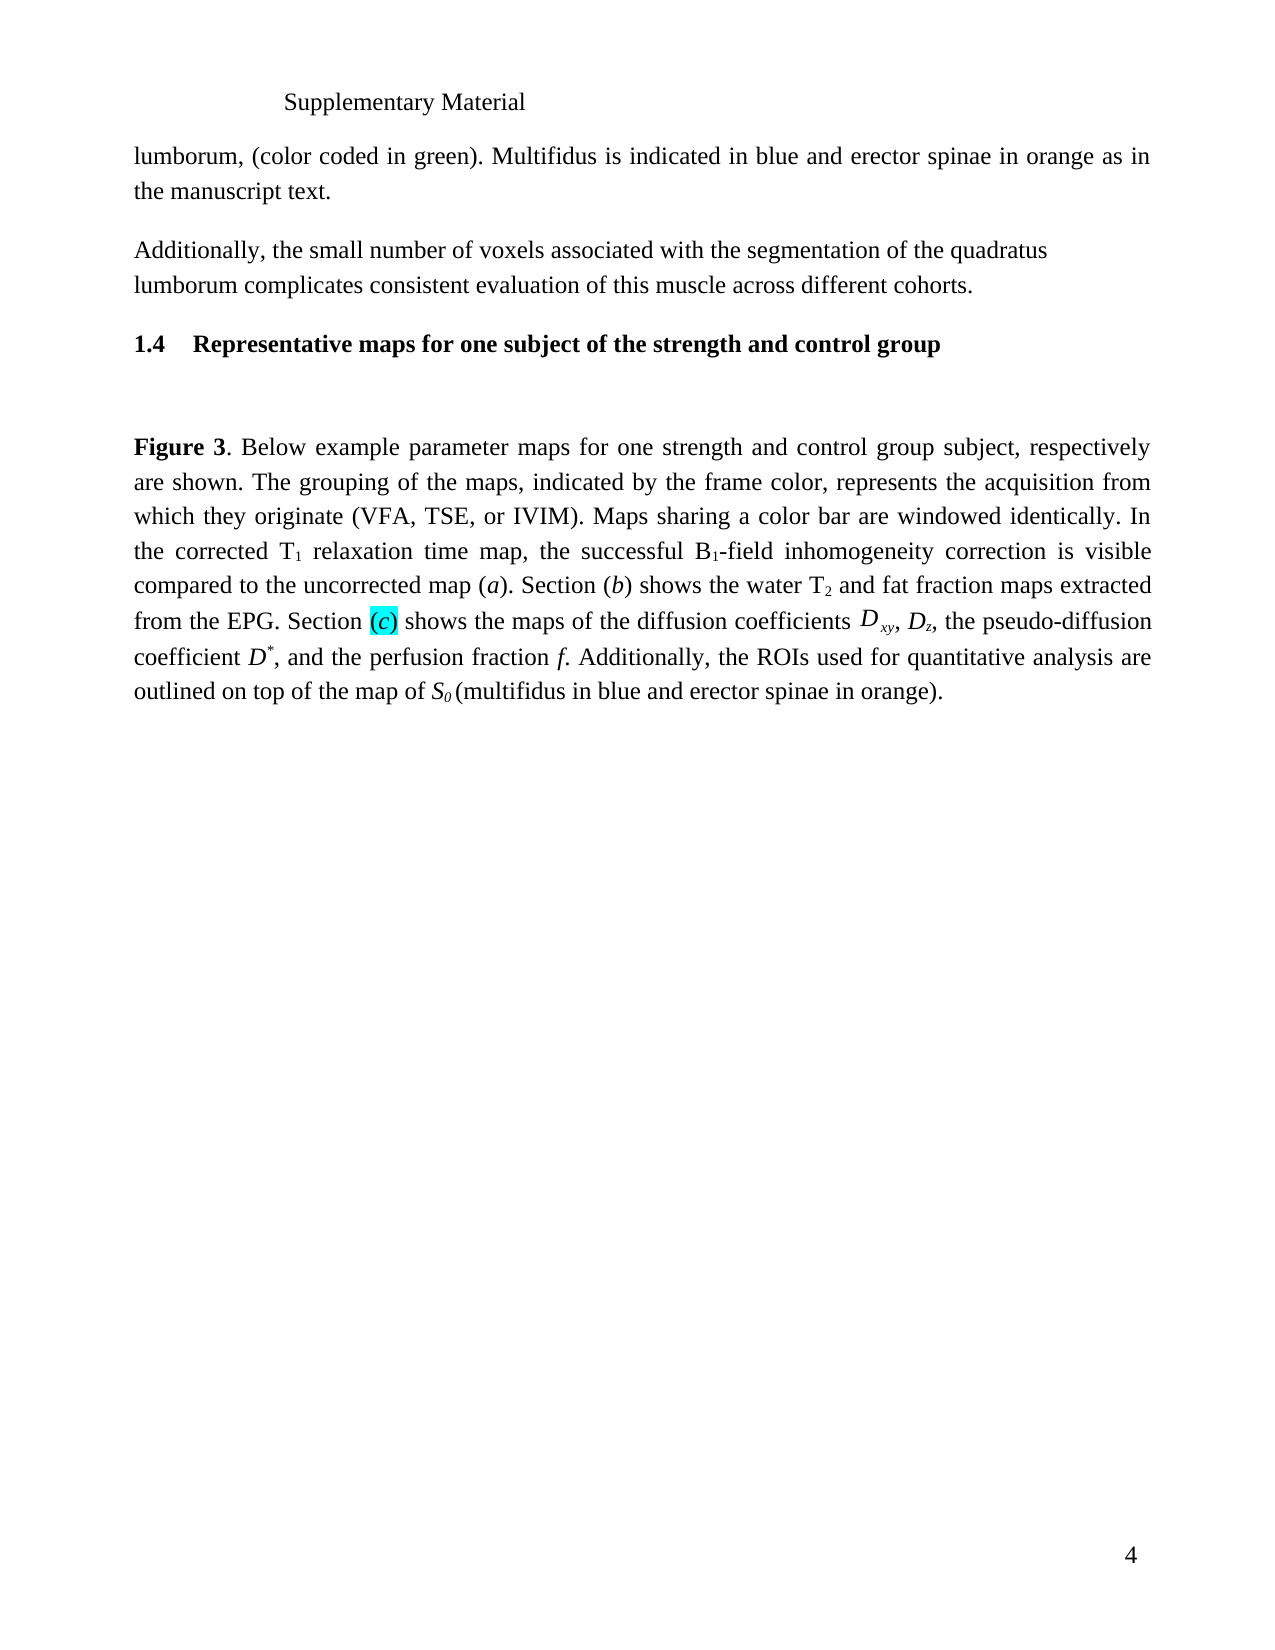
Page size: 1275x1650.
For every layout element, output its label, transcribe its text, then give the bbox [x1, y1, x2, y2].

subtitle Representative maps for one subject of the strength and control group [133, 329, 1152, 358]
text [133, 141, 1152, 204]
text Figure 3. Below example parameter maps for one strength and control group subject, respectively are shown. The grouping of the maps, indicated by the frame color, represents the acquisition from which they originate (VFA, TSE, or IVIM). Maps sharing a color bar are windowed identically. In the corrected T1 relaxation time map, the successful B1-field inhomogeneity correction is visible compared to the uncorrected map (a). Section (b) shows the water T2 and fat fraction maps extracted from the EPG. Section (c) shows the maps of the diffusion coefficients , Dz, the pseudo-diffusion coefficient D*, and the perfusion fraction f. Additionally, the ROIs used for quantitative analysis are outlined on top of the map of S0 (multifidus in blue and erector spinae in orange). [133, 432, 1152, 705]
text Additionally, the small number of voxels associated with the segmentation of the quadratus lumborum complicates consistent evaluation of this muscle across different cohorts. [133, 235, 1152, 298]
